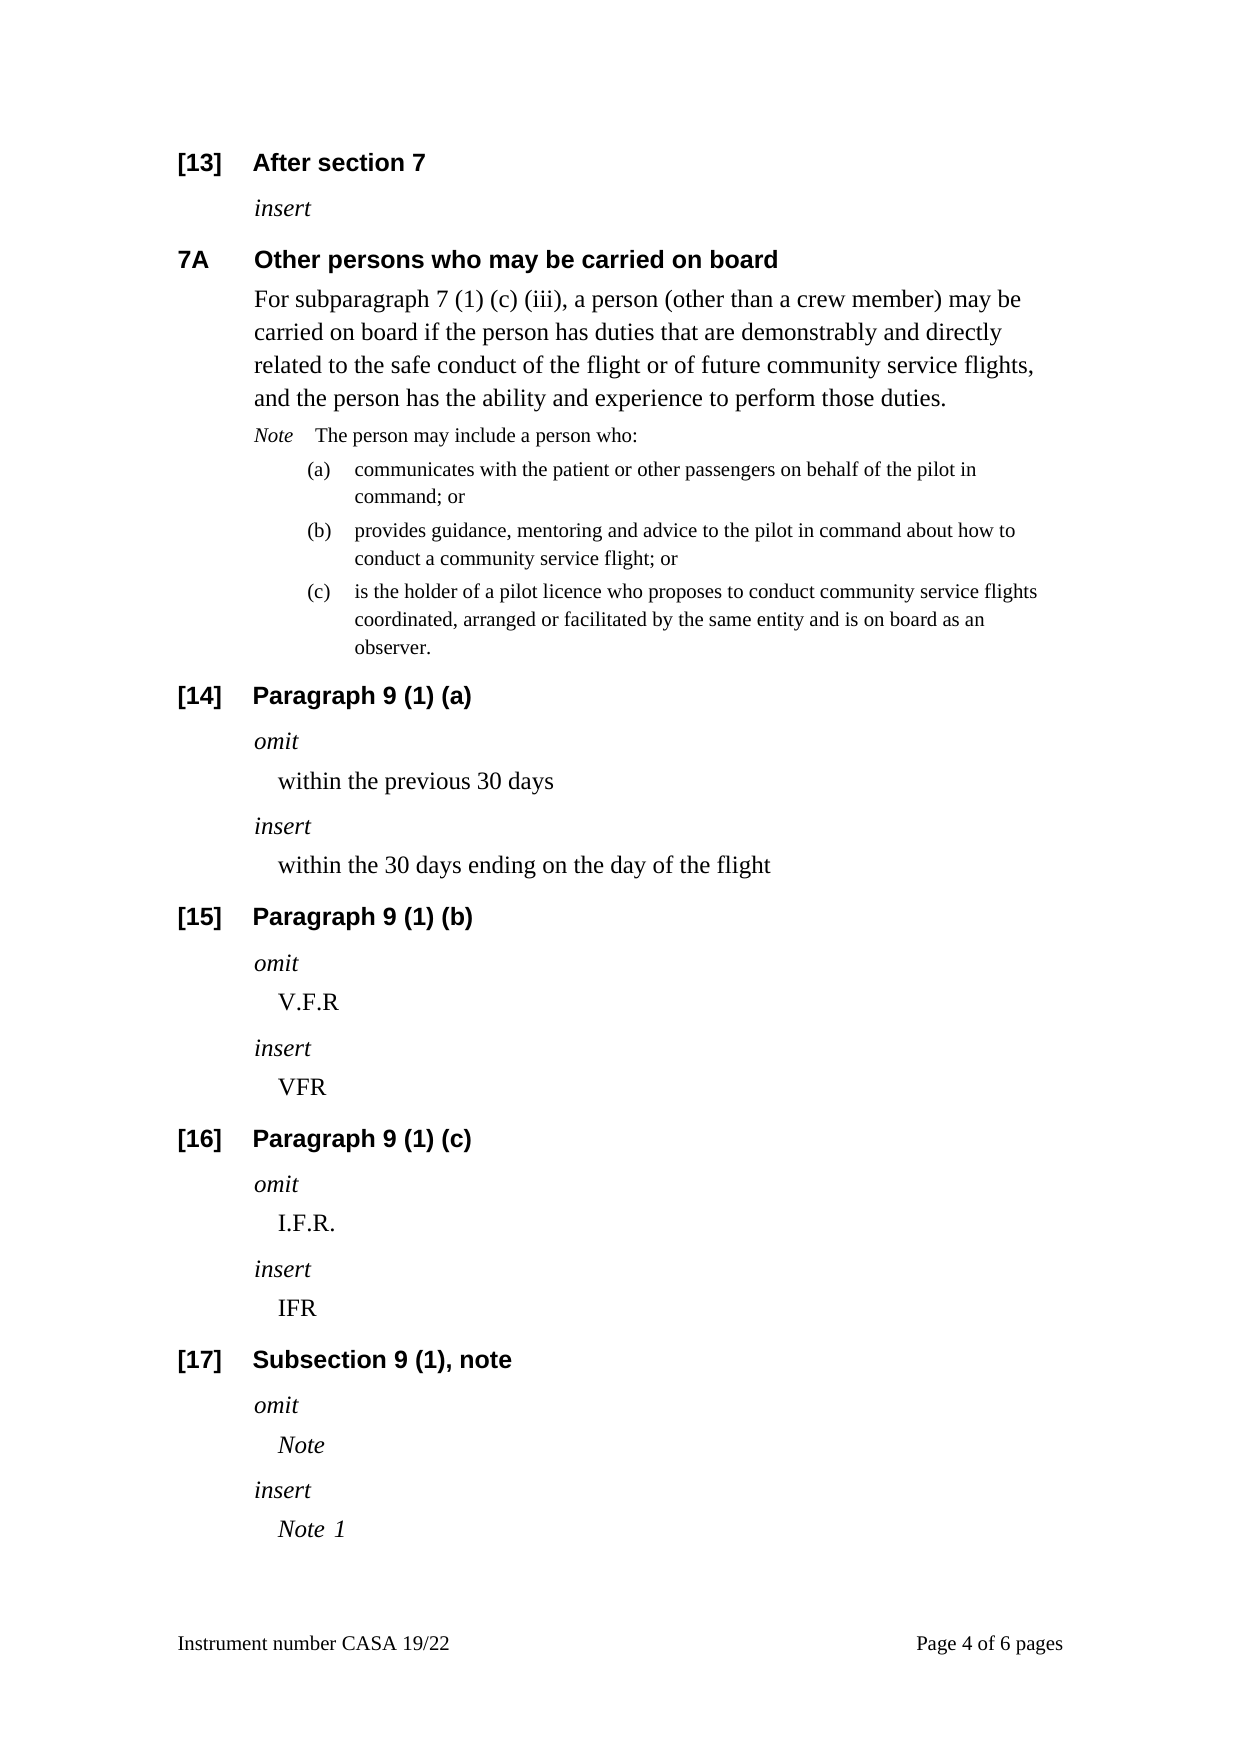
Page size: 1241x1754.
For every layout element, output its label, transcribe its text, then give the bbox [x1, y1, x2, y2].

text omit [254, 948, 1063, 977]
text (c) is the holder of a pilot licence who proposes to conduct community service flights coordinated, arranged or facilitated by the same entity and is on board as an observer. [307, 579, 1063, 659]
text insert [254, 1254, 1063, 1283]
text V.F.R [278, 987, 1063, 1016]
text insert [254, 1475, 1063, 1504]
text omit [254, 1169, 1063, 1198]
text (b) provides guidance, mentoring and advice to the pilot in command about how to conduct a community service flight; or [307, 518, 1063, 569]
text insert [254, 811, 1063, 840]
text IFR [278, 1293, 1063, 1322]
subtitle [14] Paragraph 9 (1) (a) [177, 681, 1063, 710]
text within the 30 days ending on the day of the flight [278, 851, 1063, 879]
text (a) communicates with the patient or other passengers on behalf of the pilot in command; or [307, 456, 1063, 508]
text Note [278, 1430, 1063, 1458]
subtitle [15] Paragraph 9 (1) (b) [177, 902, 1063, 931]
subtitle 7A Other persons who may be carried on board [177, 245, 1063, 274]
text Note The person may include a person who: [254, 423, 1063, 447]
subtitle [17] Subsection 9 (1), note [177, 1345, 1063, 1374]
text within the previous 30 days [278, 766, 1063, 794]
text omit [254, 1391, 1063, 1419]
text I.F.R. [278, 1208, 1063, 1237]
text VFR [278, 1072, 1063, 1101]
subtitle [13] After section 7 [177, 148, 1063, 176]
text Note 1 [278, 1514, 1063, 1543]
text insert [254, 193, 1063, 222]
subtitle [16] Paragraph 9 (1) (c) [177, 1124, 1063, 1152]
text insert [254, 1033, 1063, 1061]
text For subparagraph 7 (1) (c) (iii), a person (other than a crew member) may be carried on board if the person has duties that are demonstrably and directly related to the safe conduct of the flight or of future community service flights, and the person has the ability and experience to perform those duties. [148, 284, 1063, 412]
text omit [254, 726, 1063, 755]
